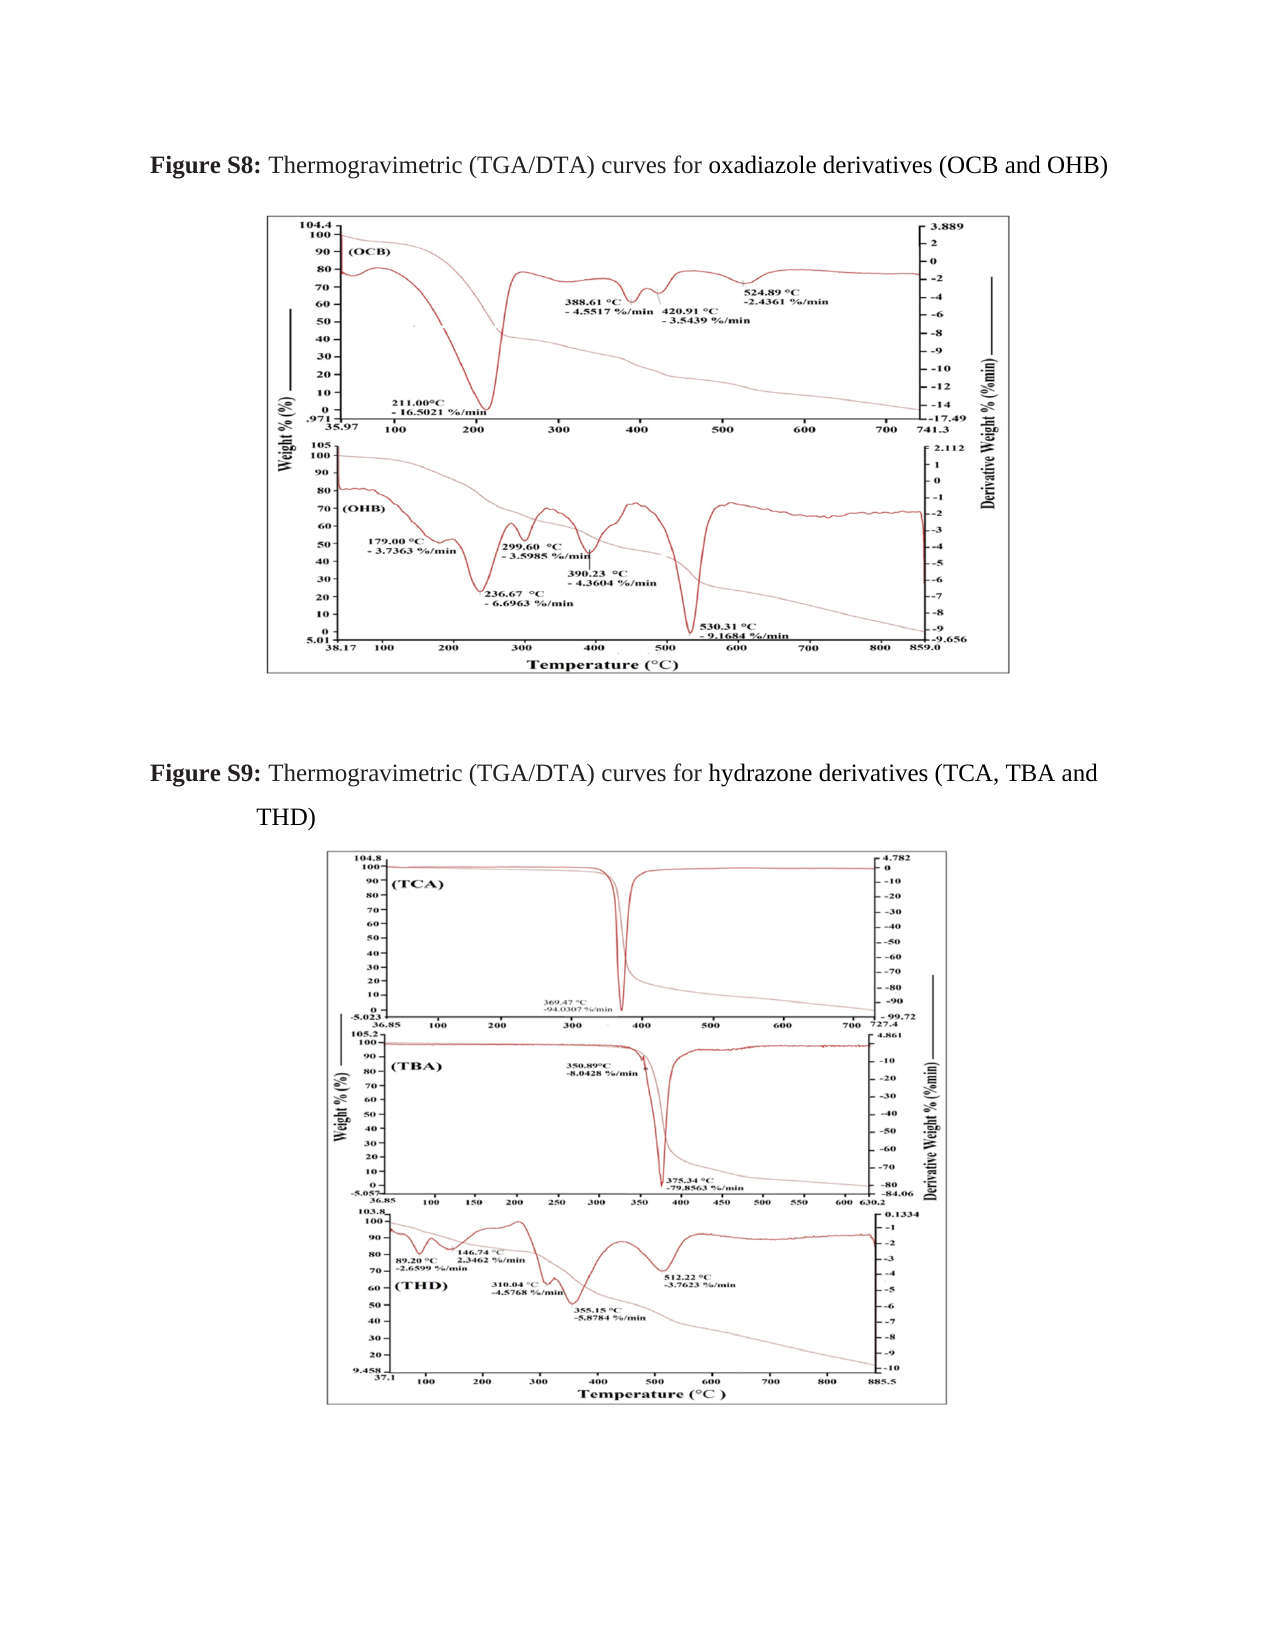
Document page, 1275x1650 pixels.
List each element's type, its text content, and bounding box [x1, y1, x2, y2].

picture [262, 213, 1013, 680]
picture [318, 844, 957, 1407]
text Figure S8: Thermogravimetric (TGA/DTA) curves for oxadiazole derivatives (OCB and OHB) [150, 150, 1125, 179]
text THD) [150, 802, 1122, 830]
text Figure S9: Thermogravimetric (TGA/DTA) curves for hydrazone derivatives (TCA, TBA and [150, 758, 1122, 787]
